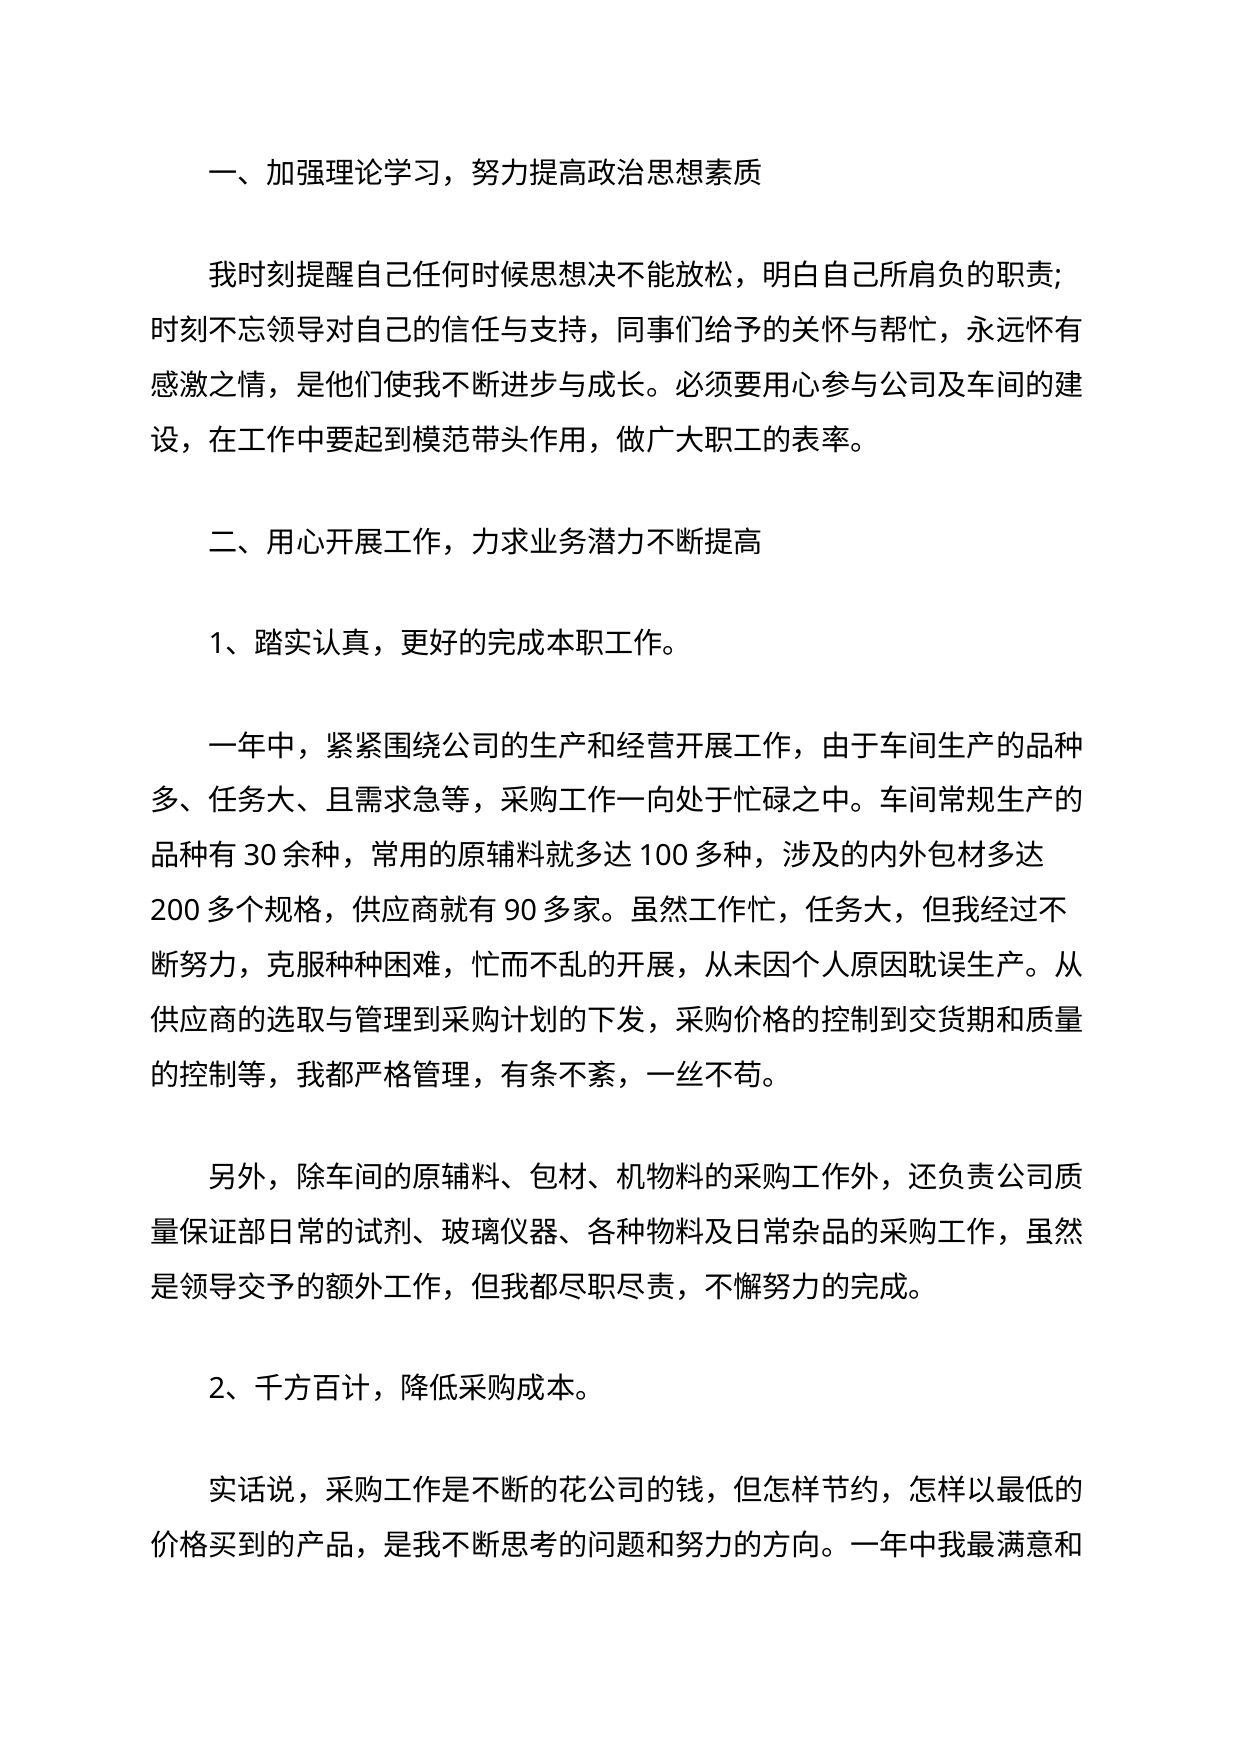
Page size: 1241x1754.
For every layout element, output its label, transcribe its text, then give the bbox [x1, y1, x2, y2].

text 2、千方百计，降低采购成本。 [150, 1365, 1090, 1407]
text 二、用心开展工作，力求业务潜力不断提高 [150, 518, 1090, 561]
text 另外，除车间的原辅料、包材、机物料的采购工作外，还负责公司质量保证部日常的试剂、玻璃仪器、各种物料及日常杂品的采购工作，虽然是领导交予的额外工作，但我都尽职尽责，不懈努力的完成。 [150, 1153, 1090, 1306]
text 一、加强理论学习，努力提高政治思想素质 [150, 150, 1090, 192]
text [150, 1467, 1090, 1564]
text 一年中，紧紧围绕公司的生产和经营开展工作，由于车间生产的品种多、任务大、且需求急等，采购工作一向处于忙碌之中。车间常规生产的品种有30余种，常用的原辅料就多达100多种，涉及的内外包材多达200多个规格，供应商就有90多家。虽然工作忙，任务大，但我经过不断努力，克服种种困难，忙而不乱的开展，从未因个人原因耽误生产。从供应商的选取与管理到采购计划的下发，采购价格的控制到交货期和质量的控制等，我都严格管理，有条不紊，一丝不苟。 [150, 722, 1090, 1094]
text 1、踏实认真，更好的完成本职工作。 [150, 620, 1090, 662]
text 我时刻提醒自己任何时候思想决不能放松，明白自己所肩负的职责;时刻不忘领导对自己的信任与支持，同事们给予的关怀与帮忙，永远怀有感激之情，是他们使我不断进步与成长。必须要用心参与公司及车间的建设，在工作中要起到模范带头作用，做广大职工的表率。 [150, 252, 1090, 459]
